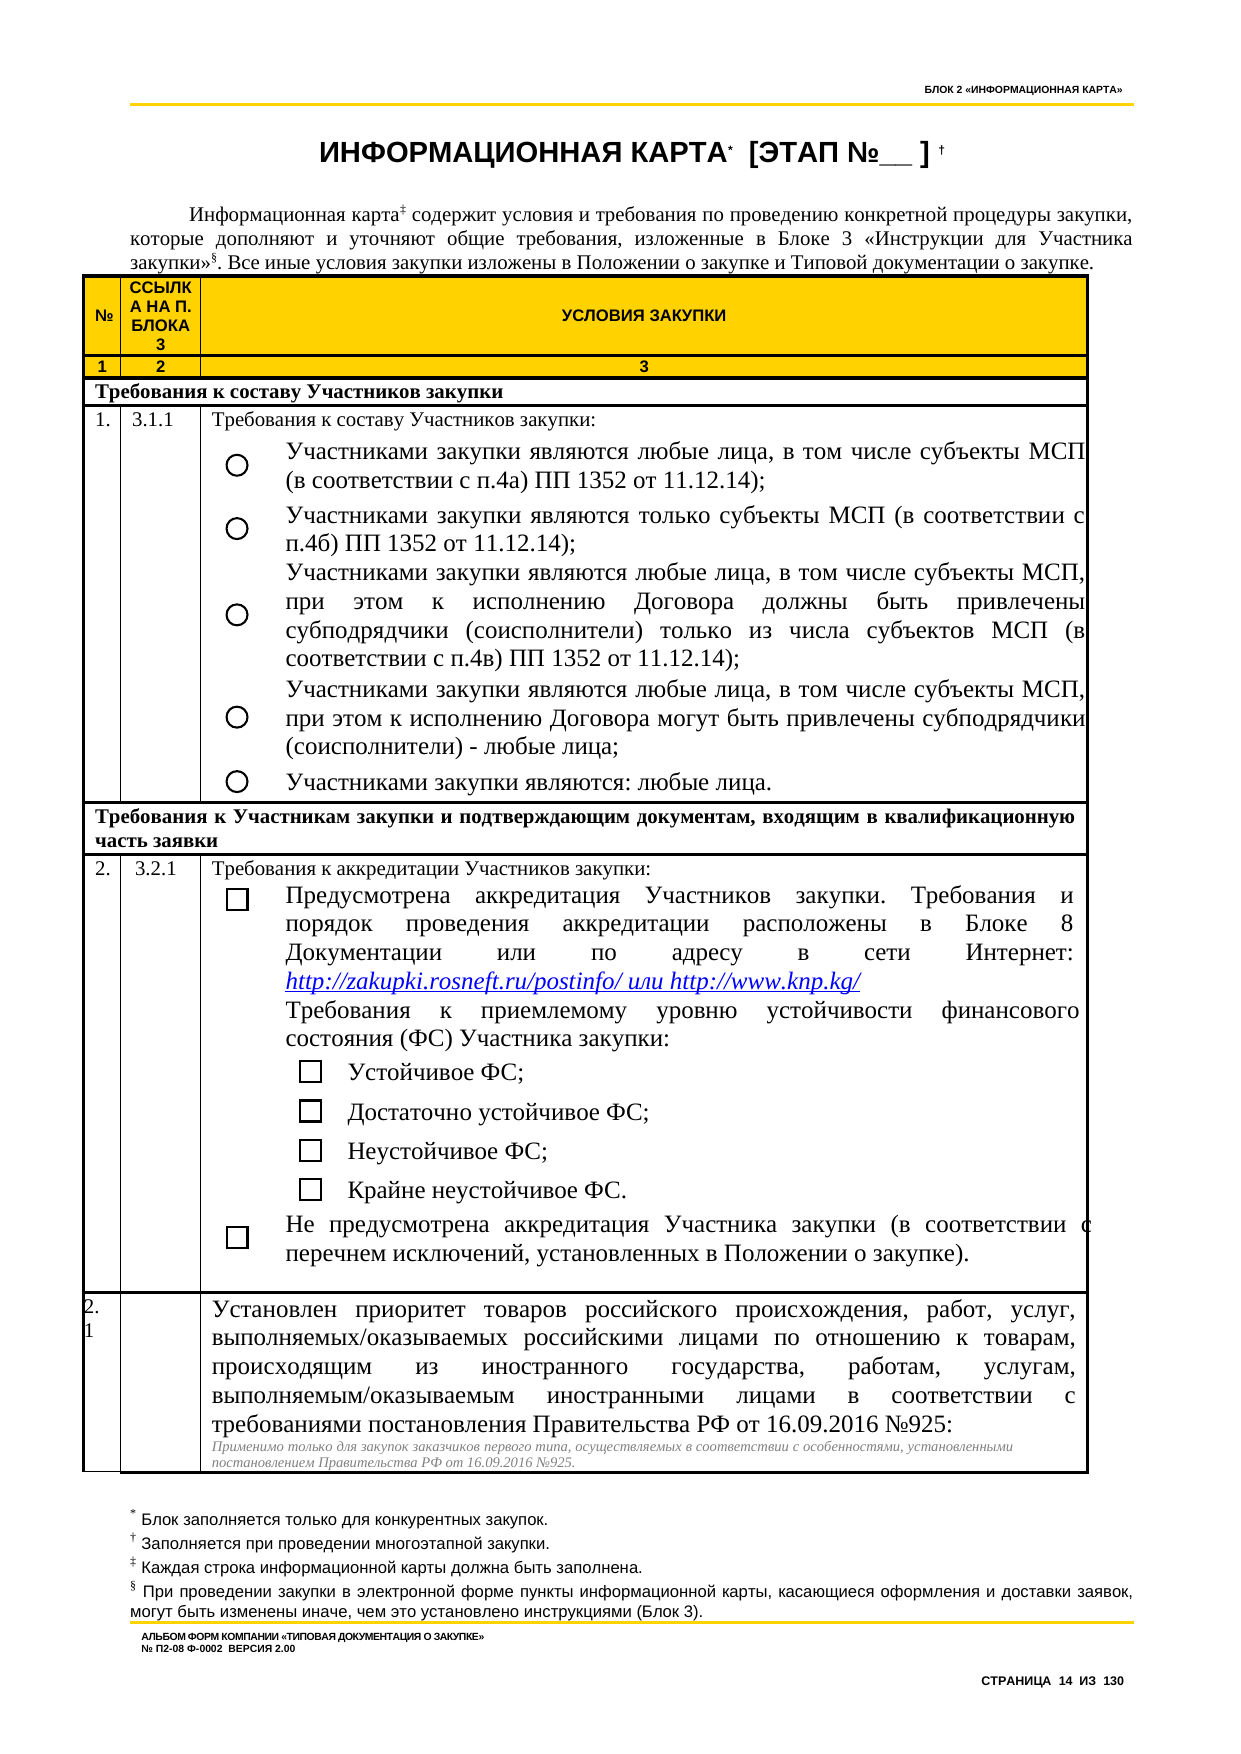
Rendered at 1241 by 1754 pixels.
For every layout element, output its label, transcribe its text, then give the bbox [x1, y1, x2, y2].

table_cell Требования к составу Участников закупки [85, 380, 1086, 403]
table_cell 3.2.1 [121, 856, 200, 1291]
table_header № [85, 278, 120, 354]
table_cell 1 [85, 357, 120, 376]
table_cell 2.1 [85, 1294, 120, 1471]
table_cell Требования к Участникам закупки и подтверждающим документам, входящим в квалификационную часть заявки [85, 804, 1086, 852]
text Информационная карта содержит условия и требования по проведению конкретной процедуры закупки, которые дополняют и уточняют общие требования, изложенные в Блоке 3 «Инструкции для Участника закупки». Все иные условия закупки изложены в Положении о закупке и Типовой документации о закупке. [130, 202, 1134, 274]
table_header ССЫЛКА НА П. БЛОКА 3 [121, 278, 200, 354]
table_cell 3 [201, 357, 1086, 376]
text Информационная карта [ЭТАП №__ ] [130, 135, 1134, 168]
table_cell [121, 1294, 200, 1471]
table_cell [85, 407, 120, 801]
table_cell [201, 1294, 1086, 1471]
table_cell Требования к составу Участников закупки: [201, 407, 1086, 801]
table_header УСЛОВИЯ ЗАКУПКИ [201, 278, 1086, 354]
table_cell [85, 856, 120, 1291]
table_cell 2 [121, 357, 200, 376]
table_cell 3.1.1 [121, 407, 200, 801]
table_cell Требования к аккредитации Участников закупки: [201, 856, 1086, 1291]
